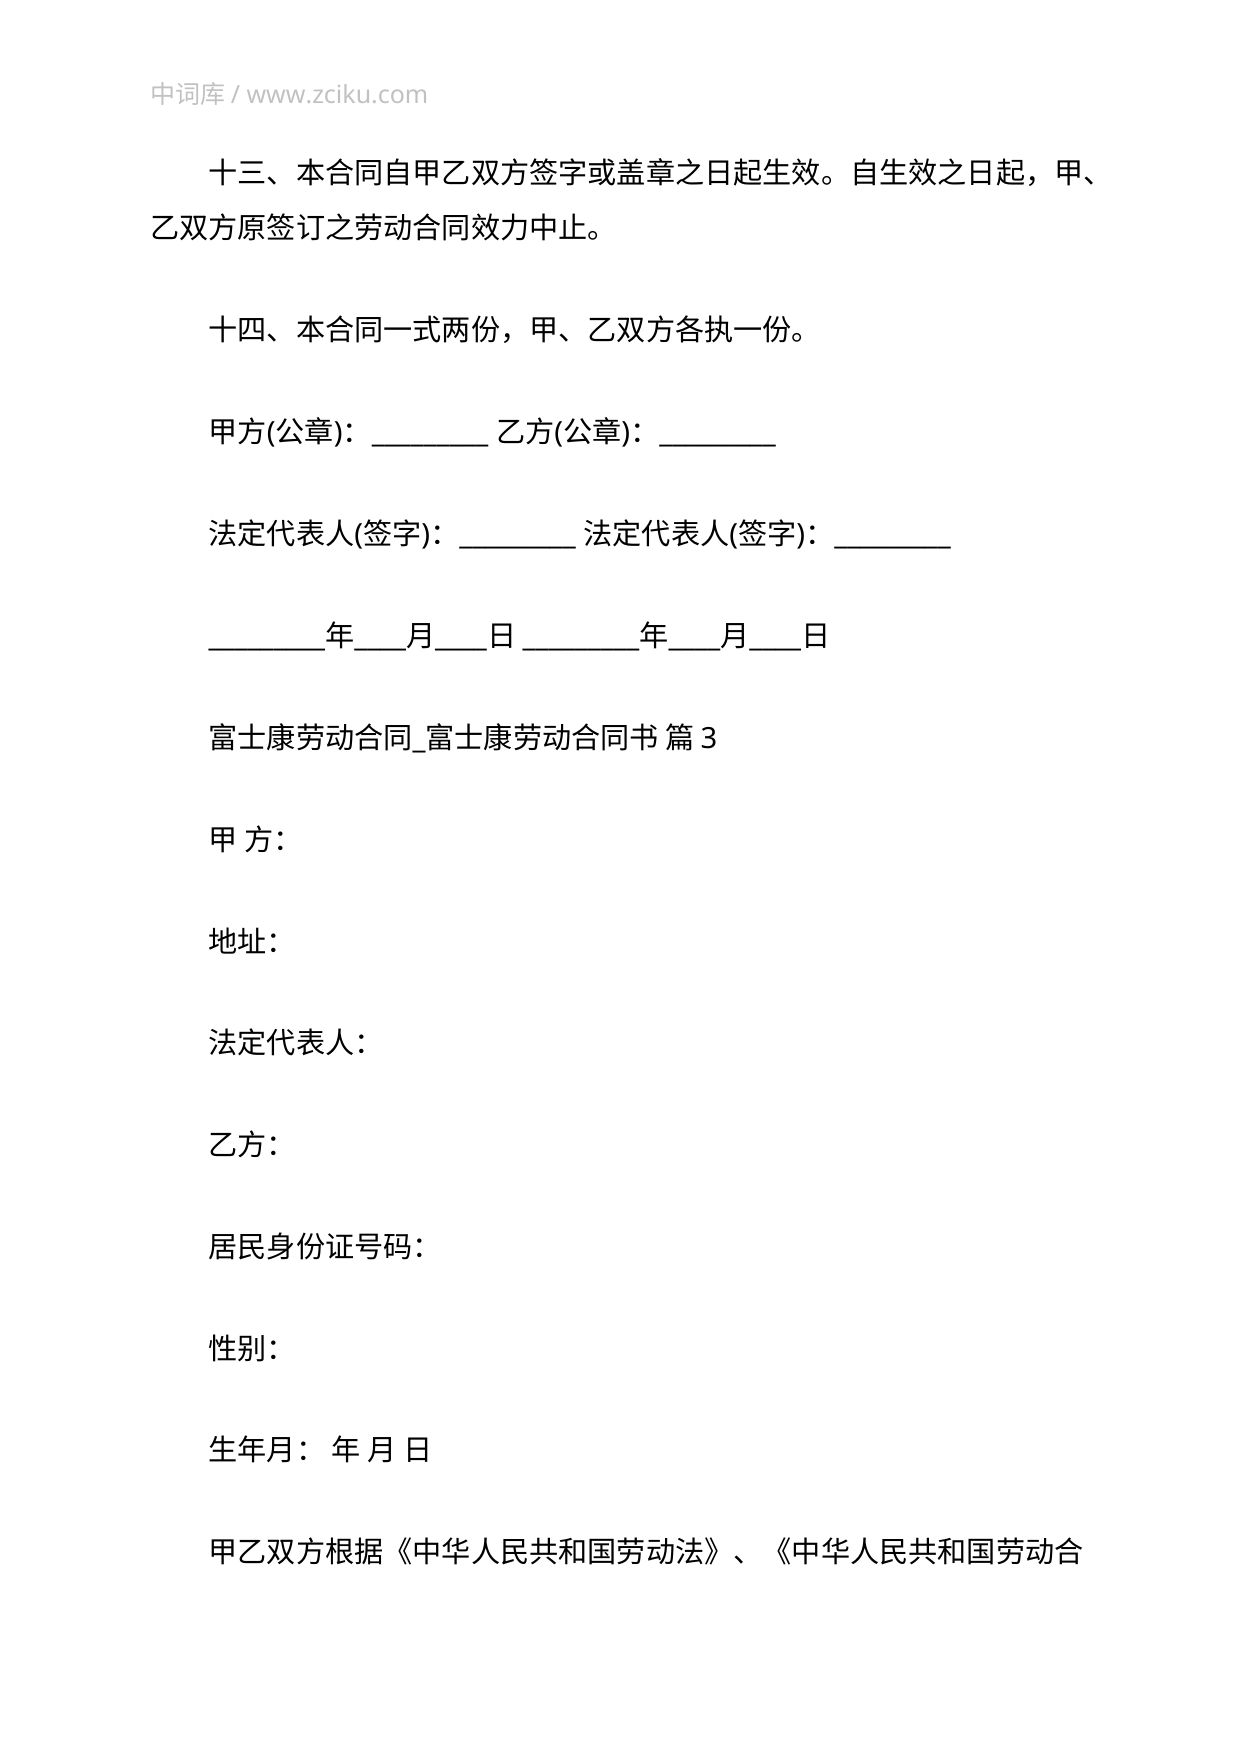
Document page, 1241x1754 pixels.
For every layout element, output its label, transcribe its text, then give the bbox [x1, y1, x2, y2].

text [150, 1529, 1090, 1571]
text 十三、本合同自甲乙双方签字或盖章之日起生效。自生效之日起，甲、乙双方原签订之劳动合同效力中止。 [150, 150, 1090, 247]
text 甲方(公章)：_________ 乙方(公章)：_________ [150, 408, 1090, 451]
text 法定代表人： [150, 1020, 1090, 1062]
text 甲 方： [150, 816, 1090, 859]
text 地址： [150, 918, 1090, 960]
text 富士康劳动合同_富士康劳动合同书 篇3 [150, 714, 1090, 757]
text 生年月： 年 月 日 [150, 1427, 1090, 1469]
text 居民身份证号码： [150, 1223, 1090, 1266]
text _________年____月____日 _________年____月____日 [150, 612, 1090, 655]
text 性别： [150, 1325, 1090, 1367]
text 十四、本合同一式两份，甲、乙双方各执一份。 [150, 307, 1090, 349]
text 法定代表人(签字)：_________ 法定代表人(签字)：_________ [150, 510, 1090, 553]
text 乙方： [150, 1122, 1090, 1164]
